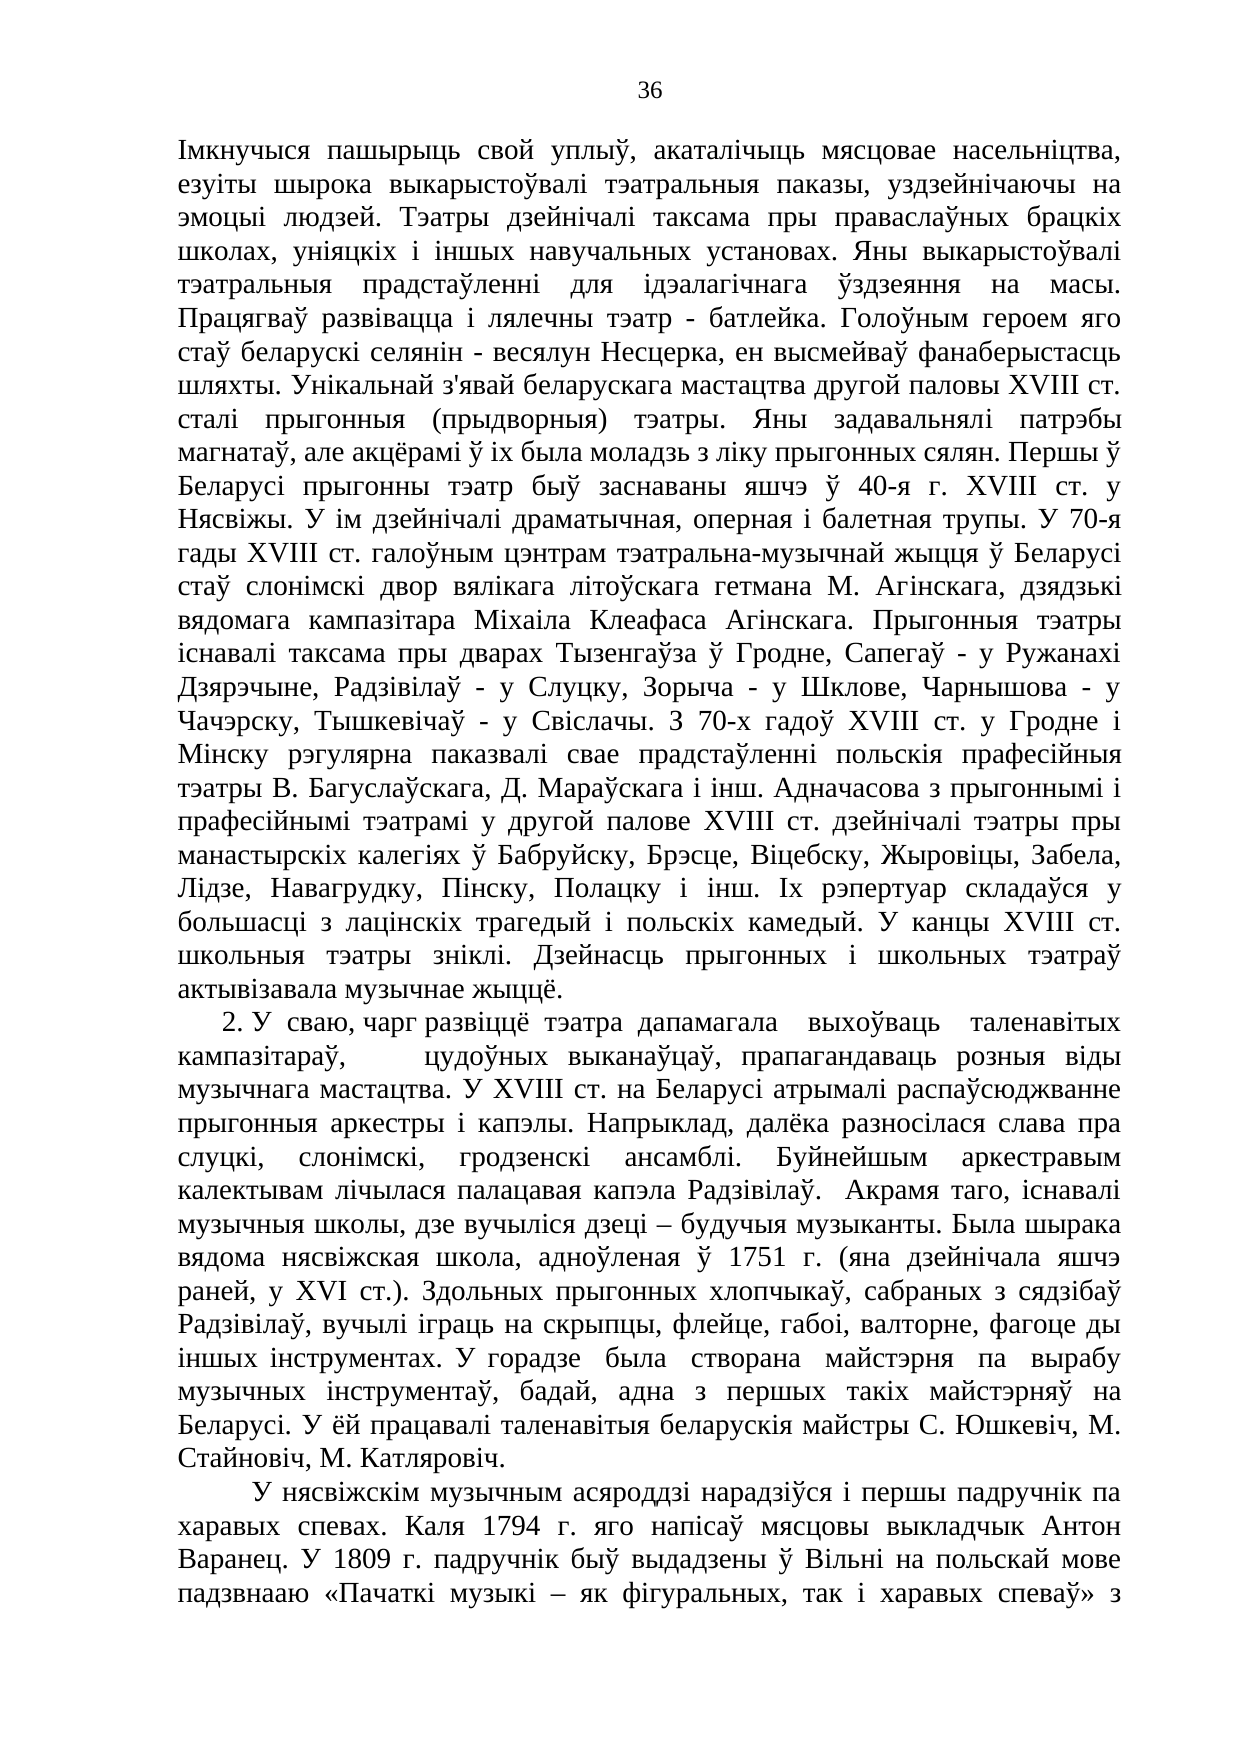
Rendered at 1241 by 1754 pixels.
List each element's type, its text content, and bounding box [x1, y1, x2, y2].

text 2. У сваю, чарг развіццё тэатра дапамагала выхоўваць таленавітых кампазітараў, цудоўных выканаўцаў, прапагандаваць розныя віды музычнага мастацтва. У XVIII ст. на Беларусі атрымалі распаўсюджванне прыгонныя аркестры і капэлы. Напрыклад, далёка разносілася слава пра слуцкі, слонімскі, гродзенскі ансамблі. Буйнейшым аркестравым калектывам лічылася палацавая капэла Радзівілаў. Акрамя таго, існавалі музычныя школы, дзе вучыліся дзеці – будучыя музыканты. Была шырака вядома нясвіжская школа, адноўленая ў 1751 г. (яна дзейнічала яшчэ раней, у XVI ст.). Здольных прыгонных хлопчыкаў, сабраных з сядзібаў Радзівілаў, вучылі іграць на скрыпцы, флейце, габоі, валторне, фагоце ды іншых інструментах. У горадзе была створана майстэрня па вырабу музычных інструментаў, бадай, адна з першых такіх майстэрняў на Беларусі. У ёй працавалі таленавітыя беларускія майстры С. Юшкевіч, М. Стайновіч, М. Катляровіч. [177, 1004, 1122, 1474]
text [177, 1474, 1122, 1608]
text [177, 132, 1122, 1004]
